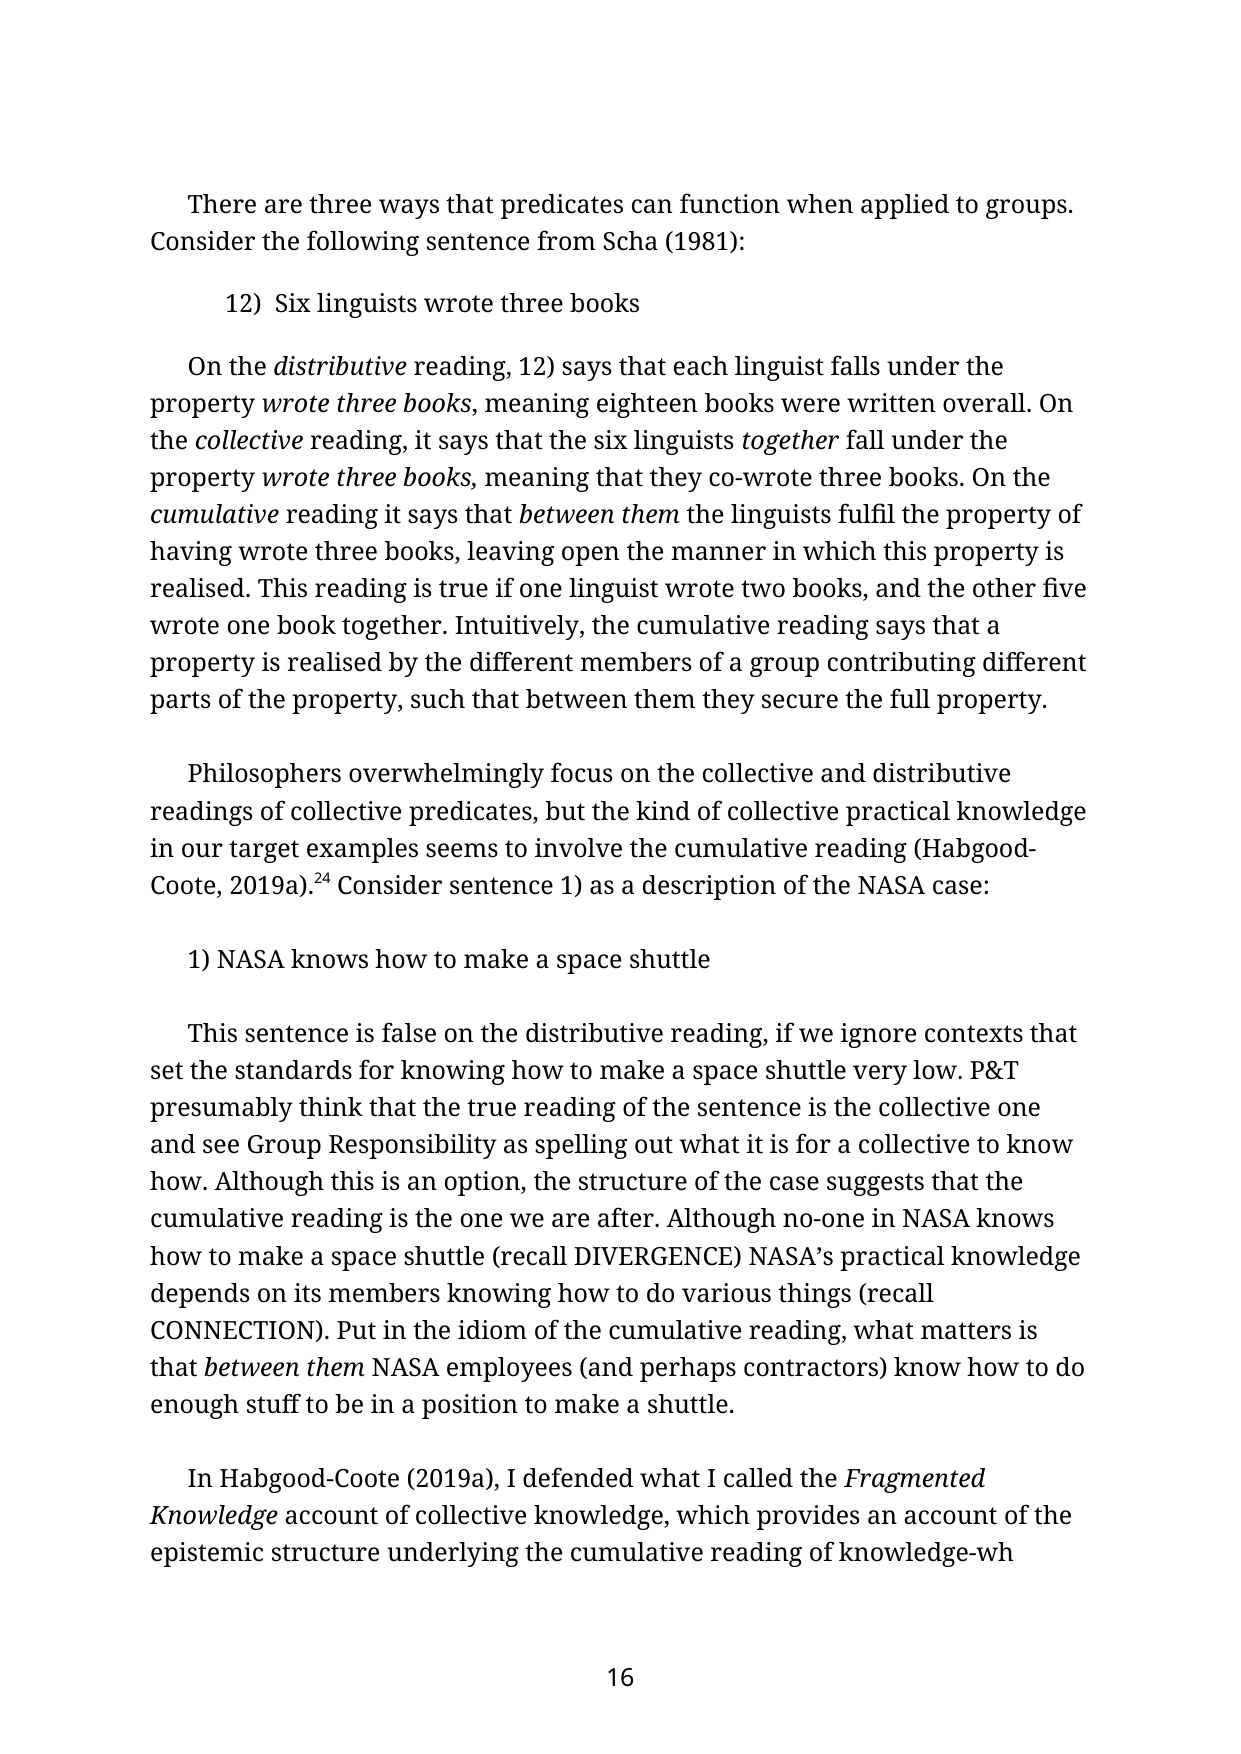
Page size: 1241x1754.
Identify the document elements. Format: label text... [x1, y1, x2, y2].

text There are three ways that predicates can function when applied to groups. Consider the following sentence from Scha (1981): [150, 187, 1090, 258]
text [150, 1461, 1090, 1569]
text 12) Six linguists wrote three books [225, 286, 1090, 320]
text On the distributive reading, 12) says that each linguist falls under the property wrote three books, meaning eighteen books were written overall. On the collective reading, it says that the six linguists together fall under the property wrote three books, meaning that they co-wrote three books. On the cumulative reading it says that between them the linguists fulfil the property of having wrote three books, leaving open the manner in which this property is realised. This reading is true if one linguist wrote two books, and the other five wrote one book together. Intuitively, the cumulative reading says that a property is realised by the different members of a group contributing different parts of the property, such that between them they secure the full property. [150, 348, 1090, 716]
text 1) NASA knows how to make a space shuttle [150, 942, 1090, 976]
text This sentence is false on the distributive reading, if we ignore contexts that set the standards for knowing how to make a space shuttle very low. P&T presumably think that the true reading of the sentence is the collective one and see Group Responsibility as spelling out what it is for a collective to know how. Although this is an option, the structure of the case suggests that the cumulative reading is the one we are after. Although no-one in NASA knows how to make a space shuttle (recall DIVERGENCE) NASA’s practical knowledge depends on its members knowing how to do various things (recall CONNECTION). Put in the idiom of the cumulative reading, what matters is that between them NASA employees (and perhaps contractors) know how to do enough stuff to be in a position to make a shuttle. [150, 1016, 1090, 1421]
text Philosophers overwhelmingly focus on the collective and distributive readings of collective predicates, but the kind of collective practical knowledge in our target examples seems to involve the cumulative reading (Habgood-Coote, 2019a). Consider sentence 1) as a description of the NASA case: [150, 756, 1090, 901]
